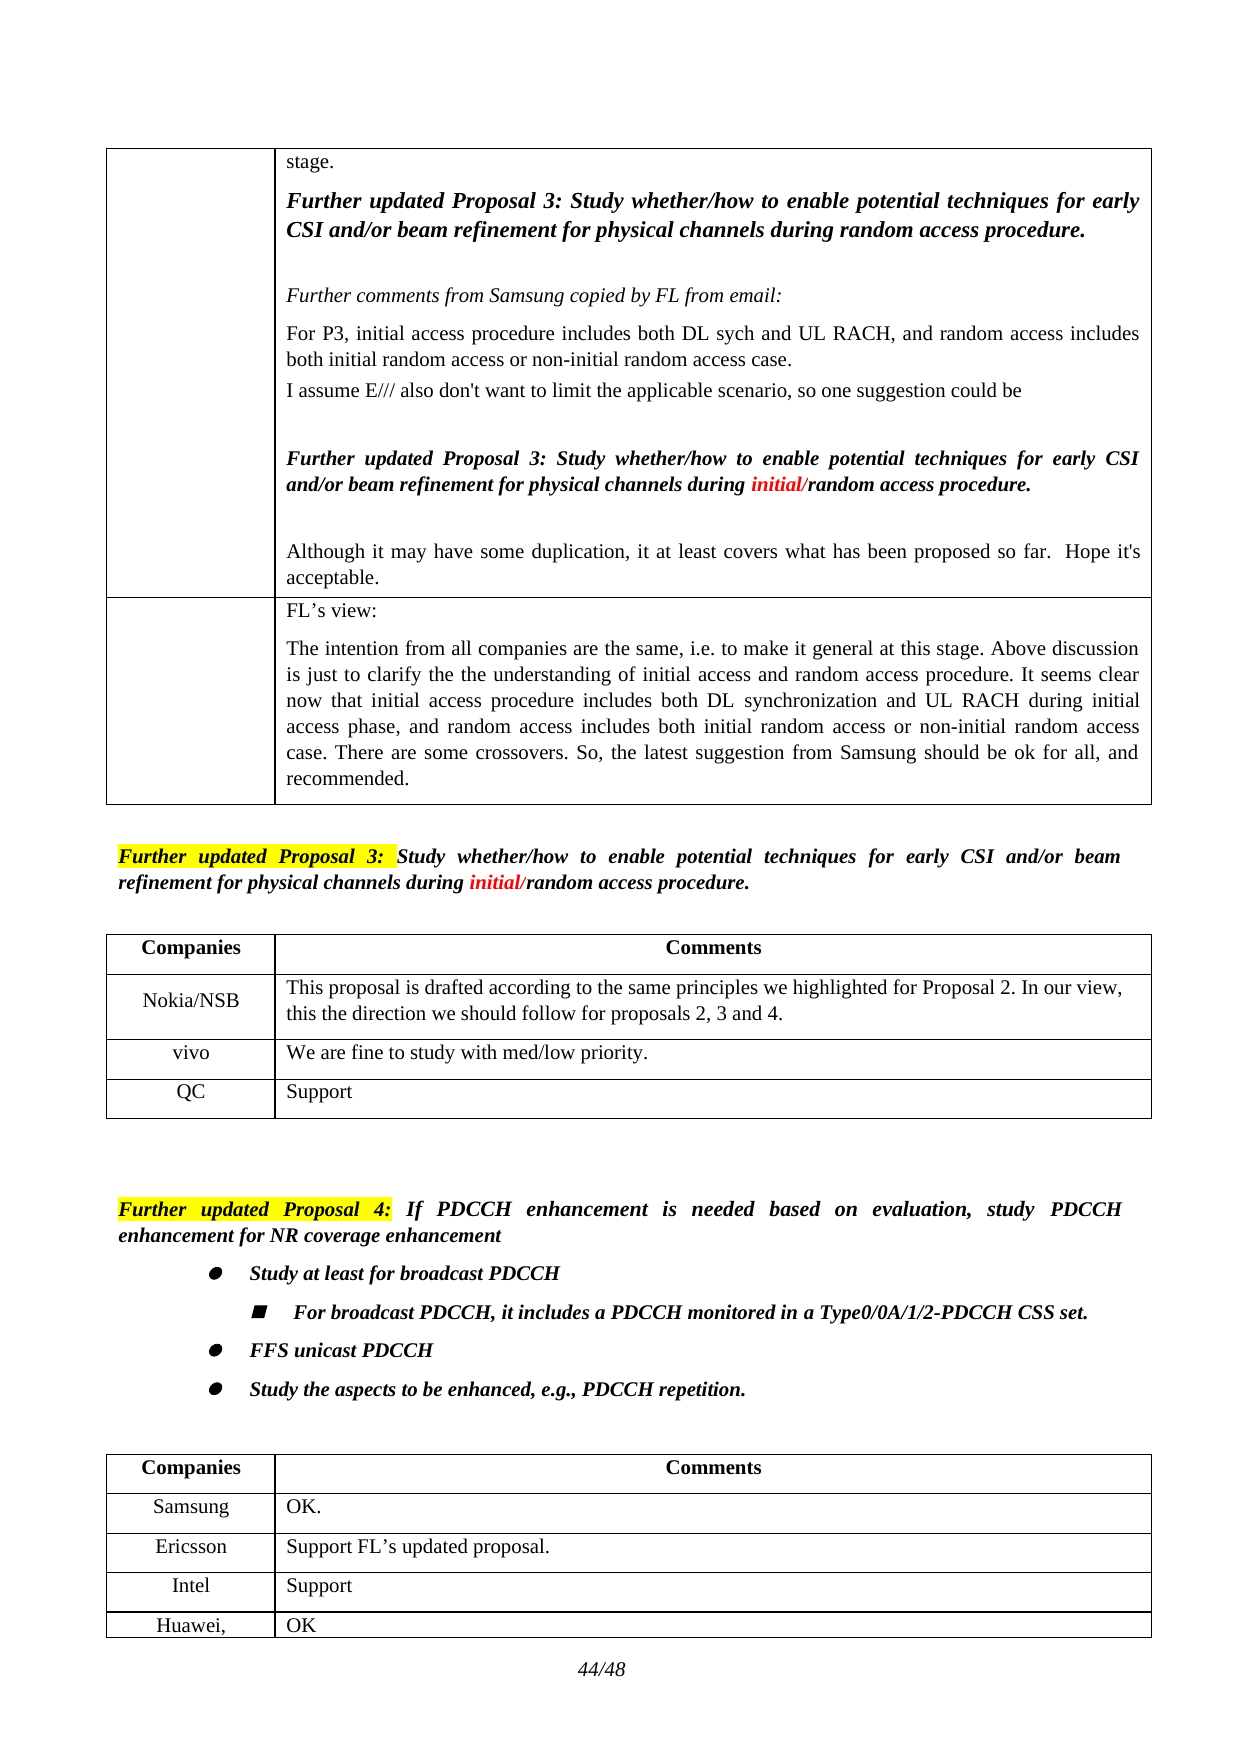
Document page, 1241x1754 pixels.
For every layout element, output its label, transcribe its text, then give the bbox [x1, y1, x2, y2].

table_cell Support [276, 1080, 1151, 1118]
table_cell Nokia/NSB [107, 975, 274, 1039]
table_cell Huawei, HiSilicon [107, 1613, 274, 1637]
table_header Companies [107, 935, 274, 973]
list Study the aspects to be enhanced, e.g., PDCCH repetition. [206, 1377, 1122, 1401]
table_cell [276, 149, 1151, 597]
table_cell Samsung [107, 1494, 274, 1532]
table_cell QC [107, 1080, 274, 1118]
table_cell vivo [107, 1040, 274, 1078]
table_cell Support FL’s updated proposal. [276, 1534, 1151, 1572]
list For broadcast PDCCH, it includes a PDCCH monitored in a Type0/0A/1/2-PDCCH CSS set. [249, 1300, 1122, 1324]
table_header Comments [276, 1455, 1151, 1493]
text Further updated Proposal 3: Study whether/how to enable potential techniques for early CSI and/or beam refinement for physical channels during initial/random access procedure. [118, 868, 1122, 894]
table_header Companies [107, 1455, 274, 1493]
table_cell [107, 598, 274, 804]
table_cell OK [276, 1613, 1151, 1637]
table_cell [107, 149, 274, 597]
table_cell We are fine to study with med/low priority. [276, 1040, 1151, 1078]
table_cell Support [276, 1573, 1151, 1611]
table_cell Ericsson [107, 1534, 274, 1572]
text Further updated Proposal 4: If PDCCH enhancement is needed based on evaluation, study PDCCH enhancement for NR coverage enhancement [118, 1196, 1122, 1247]
table_cell FL’s view: The intention from all companies are the same, i.e. to make it general at this stage. Above discussion is just to clarify the the understanding of initial access and random access procedure. It seems clear now that initial access procedure includes both DL synchronization and UL RACH during initial access phase, and random access includes both initial random access or non-initial random access case. There are some crossovers. So, the latest suggestion from Samsung should be ok for all, and recommended. [276, 598, 1151, 804]
table_cell OK. [276, 1494, 1151, 1532]
table_cell Intel [107, 1573, 274, 1611]
table_header Comments [276, 935, 1151, 973]
table_cell This proposal is drafted according to the same principles we highlighted for Proposal 2. In our view, this the direction we should follow for proposals 2, 3 and 4. [276, 975, 1151, 1039]
list FFS unicast PDCCH [206, 1338, 1122, 1362]
list Study at least for broadcast PDCCH [206, 1261, 1122, 1285]
